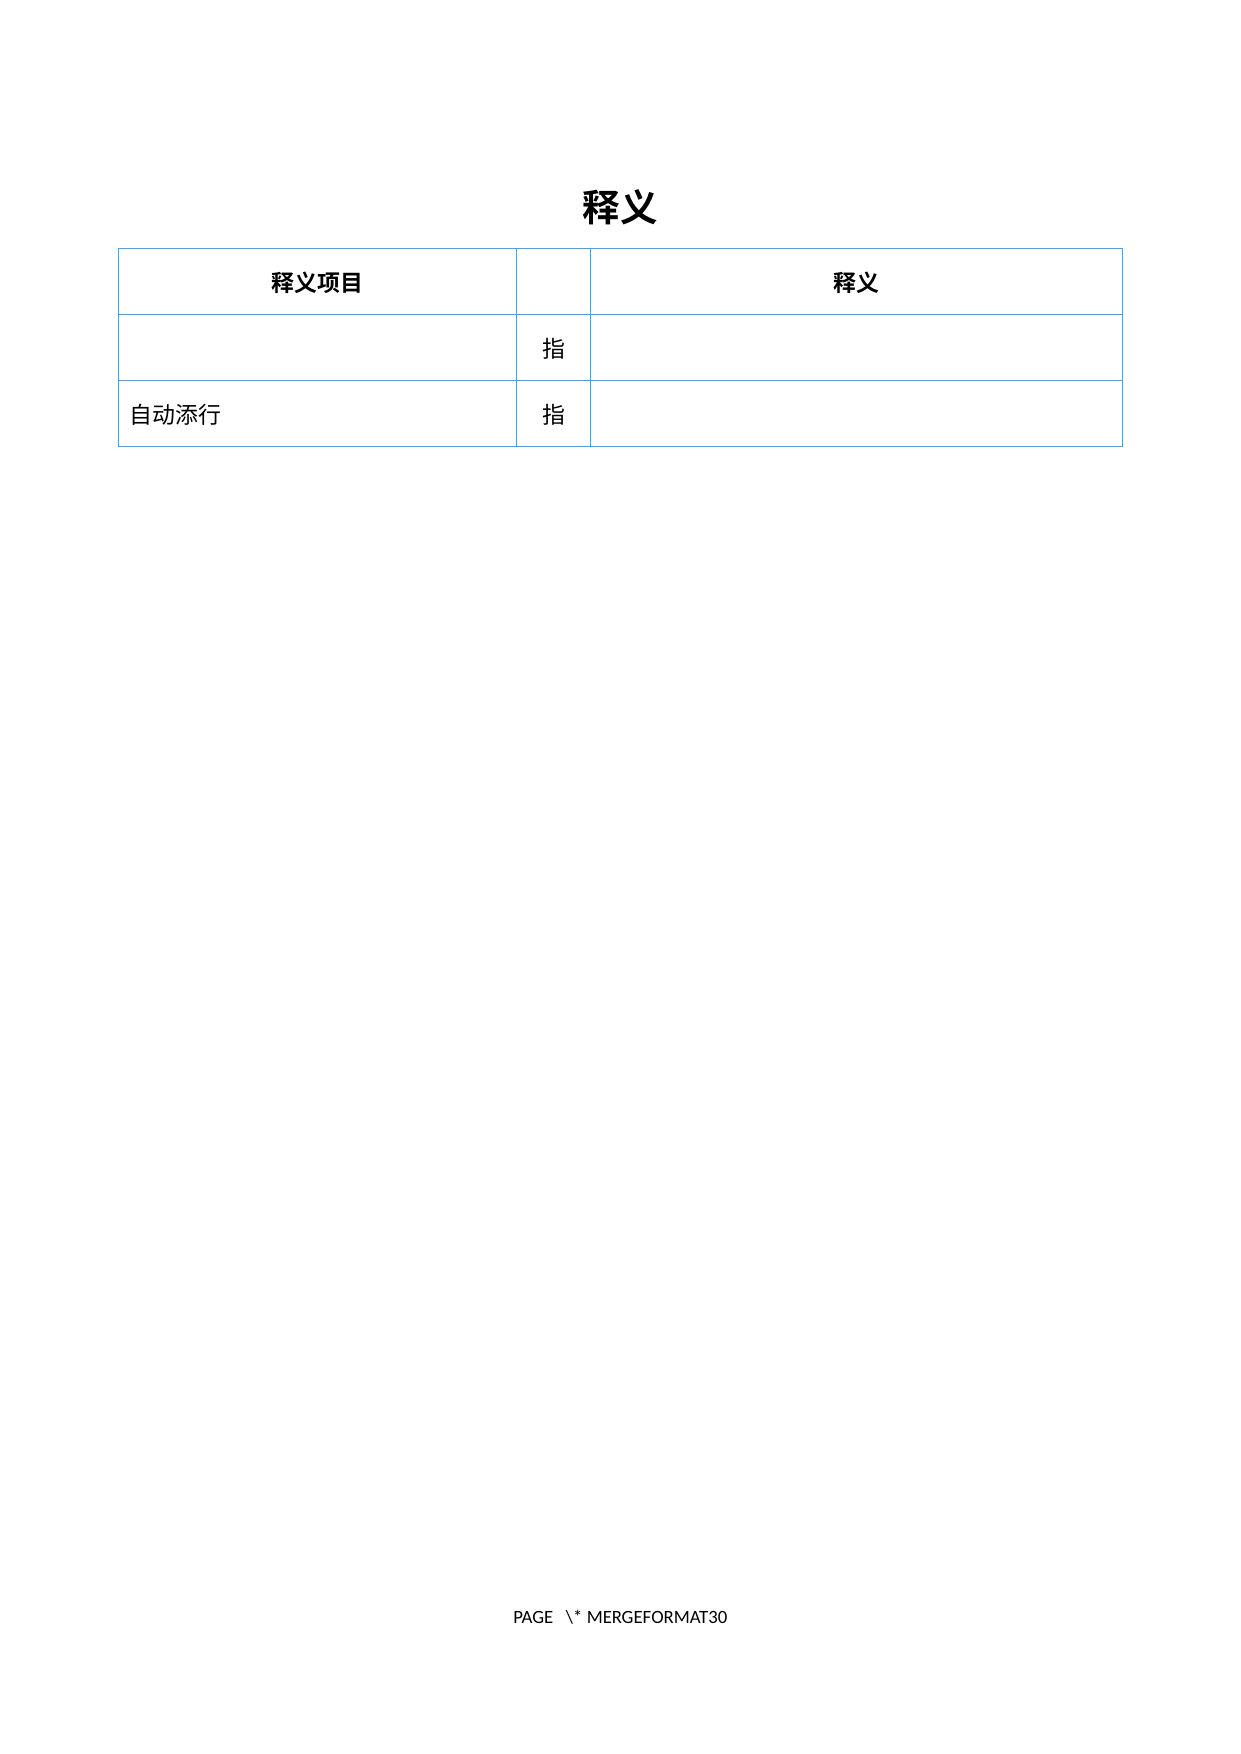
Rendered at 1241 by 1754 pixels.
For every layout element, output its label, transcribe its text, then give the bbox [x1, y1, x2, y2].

table_cell [591, 381, 1122, 446]
table_header 释义项目 [119, 249, 516, 314]
text 释义 [187, 172, 1053, 237]
table_cell 指 [517, 315, 590, 380]
table_cell [591, 315, 1122, 380]
table_cell 指 [517, 381, 590, 446]
table_cell 自动添行 [119, 381, 516, 446]
table_cell [119, 315, 516, 380]
table_header 释义 [591, 249, 1122, 314]
table_header [517, 249, 590, 314]
